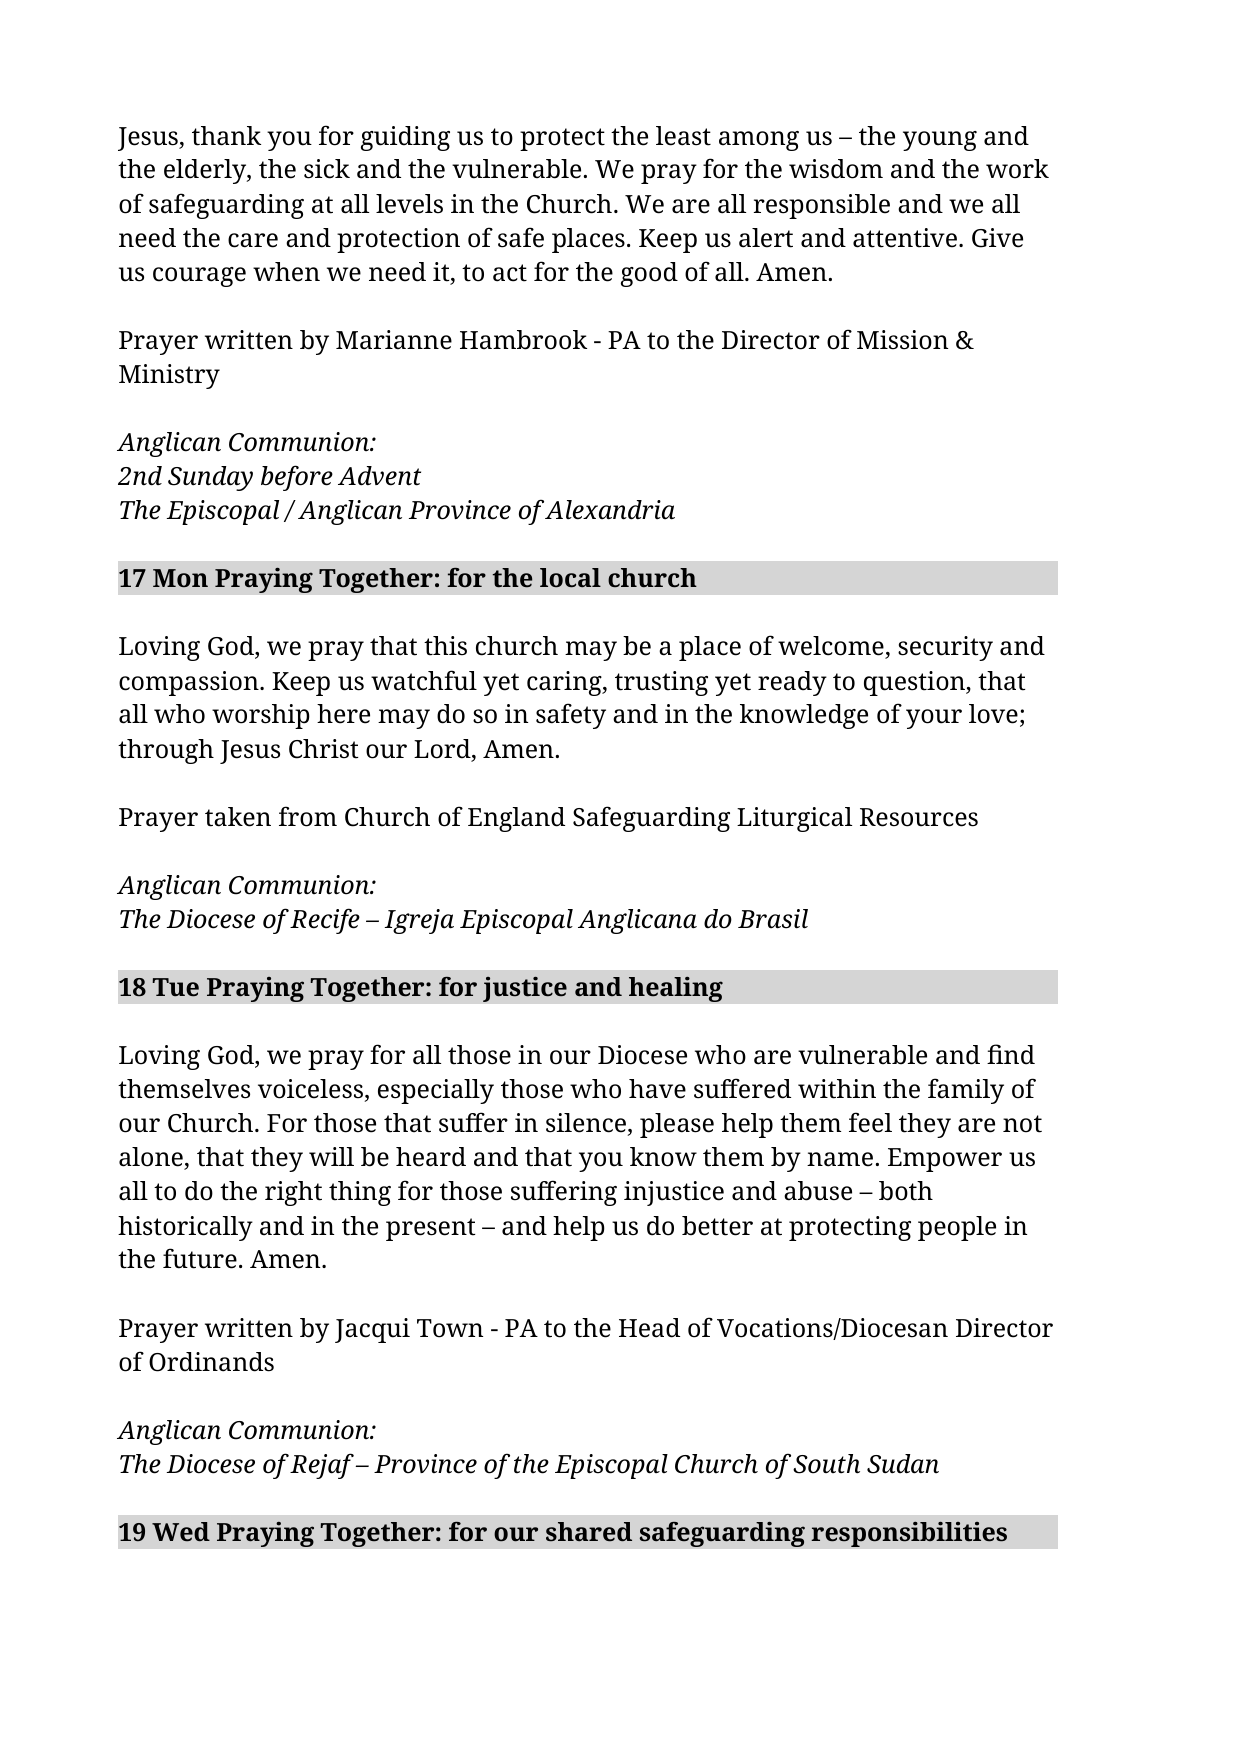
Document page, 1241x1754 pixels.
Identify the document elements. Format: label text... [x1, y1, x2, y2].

text The Diocese of Recife – Igreja Episcopal Anglicana do Brasil [118, 902, 1058, 936]
text Prayer written by Jacqui Town - PA to the Head of Vocations/Diocesan Director of Ordinands [118, 1310, 1058, 1378]
text The Episcopal / Anglican Province of Alexandria [118, 493, 1058, 527]
text The Diocese of Rejaf – Province of the Episcopal Church of South Sudan [118, 1447, 1058, 1481]
text Jesus, thank you for guiding us to protect the least among us – the young and the elderly, the sick and the vulnerable. We pray for the wisdom and the work of safeguarding at all levels in the Church. We are all responsible and we all need the care and protection of safe places. Keep us alert and attentive. Give us courage when we need it, to act for the good of all. Amen. [118, 118, 1058, 288]
text Loving God, we pray that this church may be a place of welcome, security and compassion. Keep us watchful yet caring, trusting yet ready to question, that all who worship here may do so in safety and in the knowledge of your love; through Jesus Christ our Lord, Amen. [118, 629, 1058, 765]
text 19 Wed Praying Together: for our shared safeguarding responsibilities [118, 1515, 1058, 1549]
text 2nd Sunday before Advent [118, 459, 1058, 493]
text Prayer taken from Church of England Safeguarding Liturgical Resources [118, 799, 1058, 833]
text Loving God, we pray for all those in our Diocese who are vulnerable and find themselves voiceless, especially those who have suffered within the family of our Church. For those that suffer in silence, please help them feel they are not alone, that they will be heard and that you know them by name. Empower us all to do the right thing for those suffering injustice and abuse – both historically and in the present – and help us do better at protecting people in the future. Amen. [118, 1038, 1058, 1276]
text Prayer written by Marianne Hambrook - PA to the Director of Mission & Ministry [118, 322, 1058, 391]
text Anglican Communion: [118, 1412, 1058, 1447]
text 18 Tue Praying Together: for justice and healing [118, 970, 1058, 1004]
text Anglican Communion: [118, 867, 1058, 902]
text Anglican Communion: [118, 425, 1058, 459]
text 17 Mon Praying Together: for the local church [118, 561, 1058, 595]
